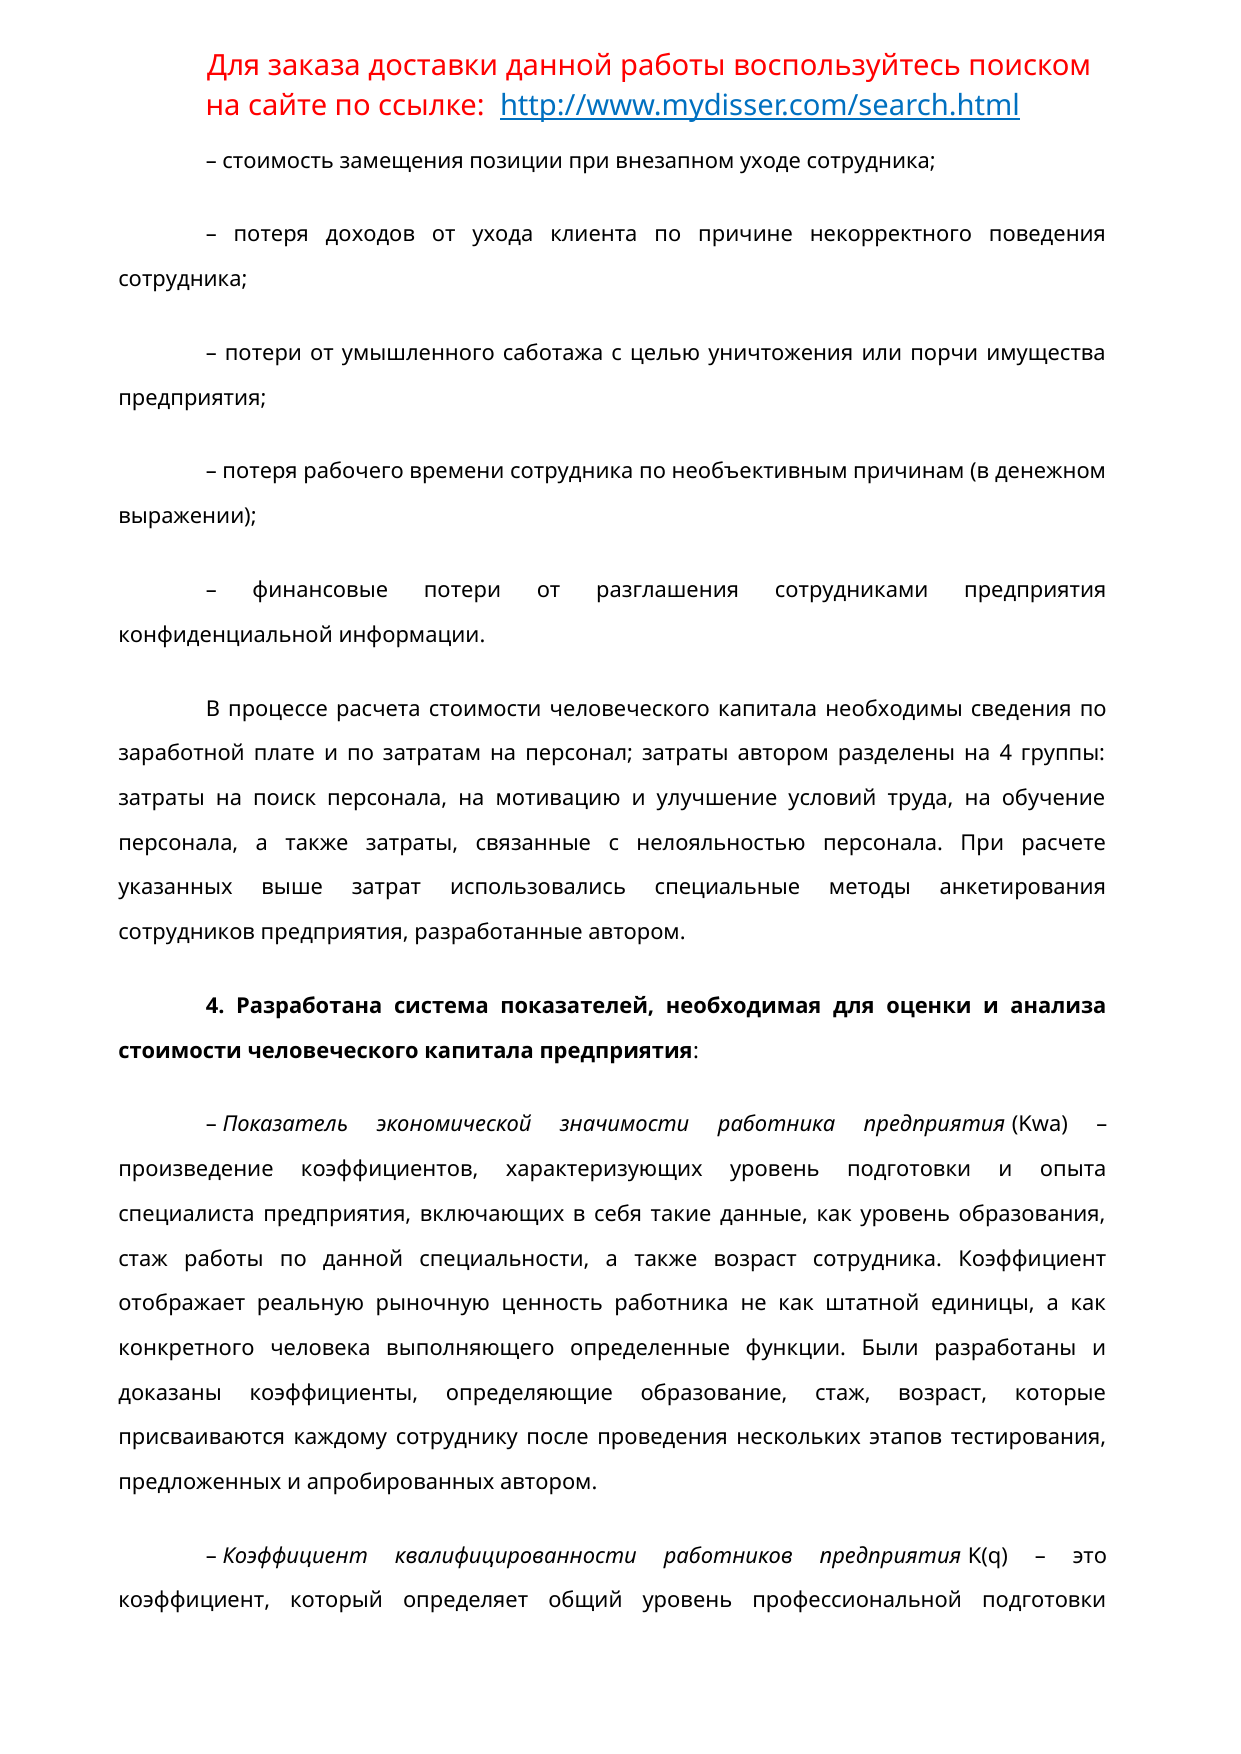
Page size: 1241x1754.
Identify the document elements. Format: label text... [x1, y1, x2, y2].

text – потери от умышленного саботажа с целью уничтожения или порчи имущества предприятия; [118, 337, 1107, 411]
text В процессе расчета стоимости человеческого капитала необходимы сведения по заработной плате и по затратам на персонал; затраты автором разделены на 4 группы: затраты на поиск персонала, на мотивацию и улучшение условий труда, на обучение персонала, а также затраты, связанные с нелояльностью персонала. При расчете указанных выше затрат использовались специальные методы анкетирования сотрудников предприятия, разработанные автором. [118, 693, 1107, 946]
text – финансовые потери от разглашения сотрудниками предприятия конфиденциальной информации. [118, 574, 1107, 648]
text – стоимость замещения позиции при внезапном уходе сотрудника; [118, 144, 1107, 174]
text – потеря доходов от ухода клиента по причине некорректного поведения сотрудника; [118, 218, 1107, 293]
text 4. Разработана система показателей, необходимая для оценки и анализа стоимости человеческого капитала предприятия: [118, 990, 1107, 1064]
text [118, 1540, 1107, 1614]
text – Показатель экономической значимости работника предприятия (Kwa) –произведение коэффициентов, характеризующих уровень подготовки и опыта специалиста предприятия, включающих в себя такие данные, как уровень образования, стаж работы по данной специальности, а также возраст сотрудника. Коэффициент отображает реальную рыночную ценность работника не как штатной единицы, а как конкретного человека выполняющего определенные функции. Были разработаны и доказаны коэффициенты, определяющие образование, стаж, возраст, которые присваиваются каждому сотруднику после проведения нескольких этапов тестирования, предложенных и апробированных автором. [118, 1108, 1107, 1496]
text – потеря рабочего времени сотрудника по необъективным причинам (в денежном выражении); [118, 456, 1107, 530]
